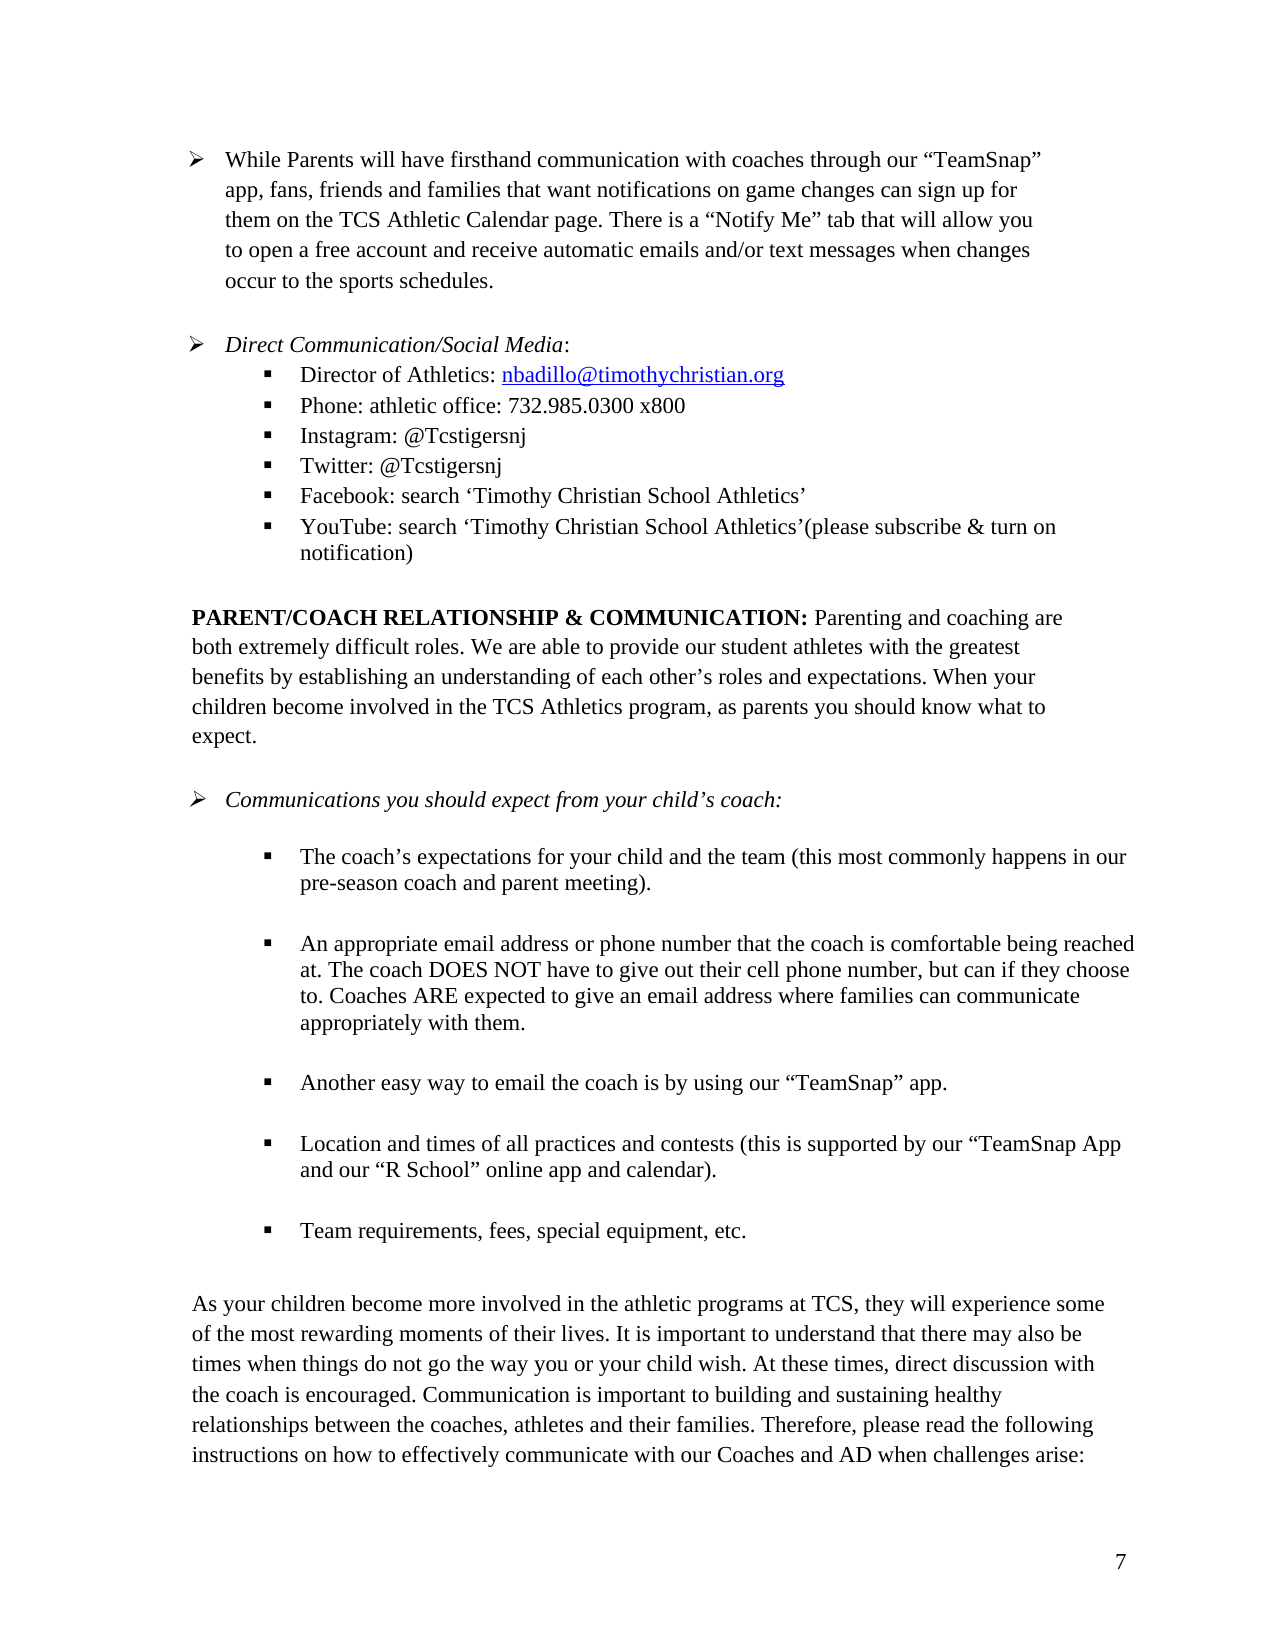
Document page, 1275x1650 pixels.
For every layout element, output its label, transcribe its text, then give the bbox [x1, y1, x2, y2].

list Director of Athletics: nbadillo@timothychristian.org [262, 361, 1158, 388]
list YouTube: search ‘Timothy Christian School Athletics’(please subscribe & turn on notification) [262, 513, 1158, 566]
list Instagram: @Tcstigersnj [262, 422, 1158, 448]
list Facebook: search ‘Timothy Christian School Athletics’ [262, 483, 1158, 509]
text As your children become more involved in the athletic programs at TCS, they will experience some of the most rewarding moments of their lives. It is important to understand that there may also be times when things do not go the way you or your child wish. At these times, direct discussion with the coach is encouraged. Communication is important to building and sustaining healthy relationships between the coaches, athletes and their families. Therefore, please read the following instructions on how to effectively communicate with our Coaches and AD when challenges arise: [192, 1290, 1124, 1467]
text PARENT/COACH RELATIONSHIP & COMMUNICATION: Parenting and coaching are both extremely difficult roles. We are able to provide our student athletes with the greatest benefits by establishing an understanding of each other’s roles and expectations. When your children become involved in the TCS Athletics program, as parents you should know what to expect. [192, 604, 1070, 749]
list Phone: athletic office: 732.985.0300 x800 [262, 392, 1158, 418]
list Another easy way to email the coach is by using our “TeamSnap” app. [262, 1069, 1158, 1096]
list While Parents will have firsthand communication with coaches through our “TeamSnap” app, fans, friends and families that want notifications on game changes can sign up for them on the TCS Athletic Calendar page. There is a “Notify Me” tab that will allow you to open a free account and receive automatic emails and/or text messages when changes occur to the sports schedules. [187, 146, 1047, 293]
list Direct Communication/Social Media: [187, 331, 1158, 357]
list Communications you should expect from your child’s coach: [187, 786, 1158, 812]
list Twitter: @Tcstigersnj [262, 452, 1158, 479]
list Location and times of all practices and contests (this is supported by our “TeamSnap App and our “R School” online app and calendar). [262, 1130, 1158, 1183]
list The coach’s expectations for your child and the team (this most commonly happens in our pre-season coach and parent meeting). [262, 843, 1158, 896]
list An appropriate email address or phone number that the coach is comfortable being reached at. The coach DOES NOT have to give out their cell phone number, but can if they choose to. Coaches ARE expected to give an email address where families can communicate appropriately with them. [262, 930, 1158, 1035]
list Team requirements, fees, special equipment, etc. [262, 1217, 1158, 1243]
